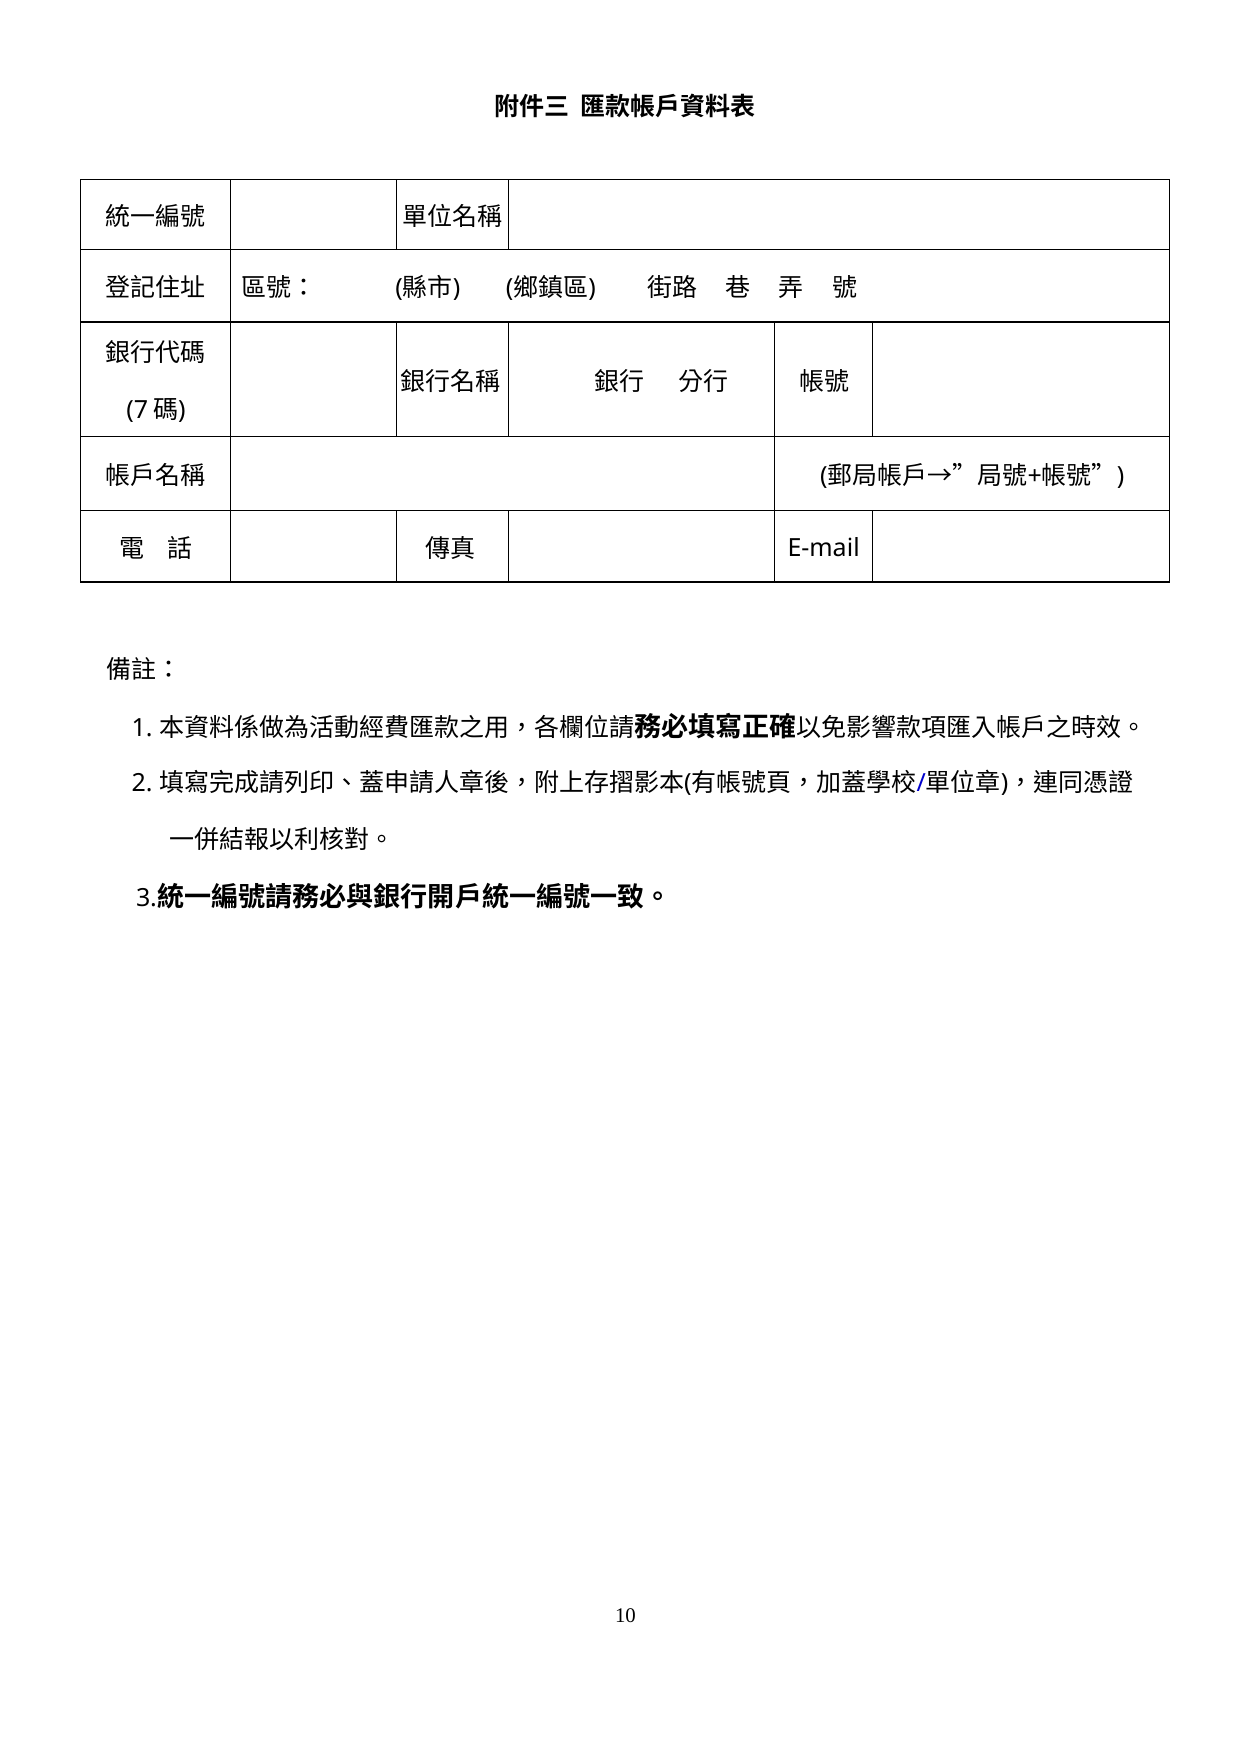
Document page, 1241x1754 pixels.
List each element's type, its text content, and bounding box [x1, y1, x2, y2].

table_cell 銀行 分行 [509, 323, 774, 436]
table_cell 傳真 [397, 511, 508, 581]
table_cell 電 話 [81, 511, 230, 581]
table_cell [509, 511, 774, 581]
table_cell (郵局帳戶→”局號+帳號”) [775, 437, 1169, 510]
table_header [231, 180, 396, 249]
table_header [509, 180, 1169, 249]
table_cell 登記住址 [81, 250, 230, 321]
table_cell [873, 511, 1169, 581]
text 備註： [106, 639, 1144, 696]
table_cell 銀行代碼 (7碼) [81, 323, 230, 436]
table_cell 帳戶名稱 [81, 437, 230, 510]
table_cell 區號： (縣市) (鄉鎮區) 街路 巷 弄 號 [231, 250, 1169, 321]
table_cell [231, 323, 396, 436]
table_cell 帳號 [775, 323, 872, 436]
table_cell 銀行名稱 [397, 323, 508, 436]
table_cell [873, 323, 1169, 436]
table_header 單位名稱 [397, 180, 508, 249]
text 1. 本資料係做為活動經費匯款之用，各欄位請務必填寫正確以免影響款項匯入帳戶之時效。 [106, 696, 1144, 752]
text 附件三 匯款帳戶資料表 [106, 66, 1144, 122]
table_header 統一編號 [81, 180, 230, 249]
table_cell [231, 511, 396, 581]
text 3.統一編號請務必與銀行開戶統一編號一致。 [106, 866, 1144, 922]
table_cell E-mail [775, 511, 872, 581]
table_cell [231, 437, 774, 510]
text 2. 填寫完成請列印、蓋申請人章後，附上存摺影本(有帳號頁，加蓋學校/單位章)，連同憑證一併結報以利核對。 [131, 752, 1144, 866]
